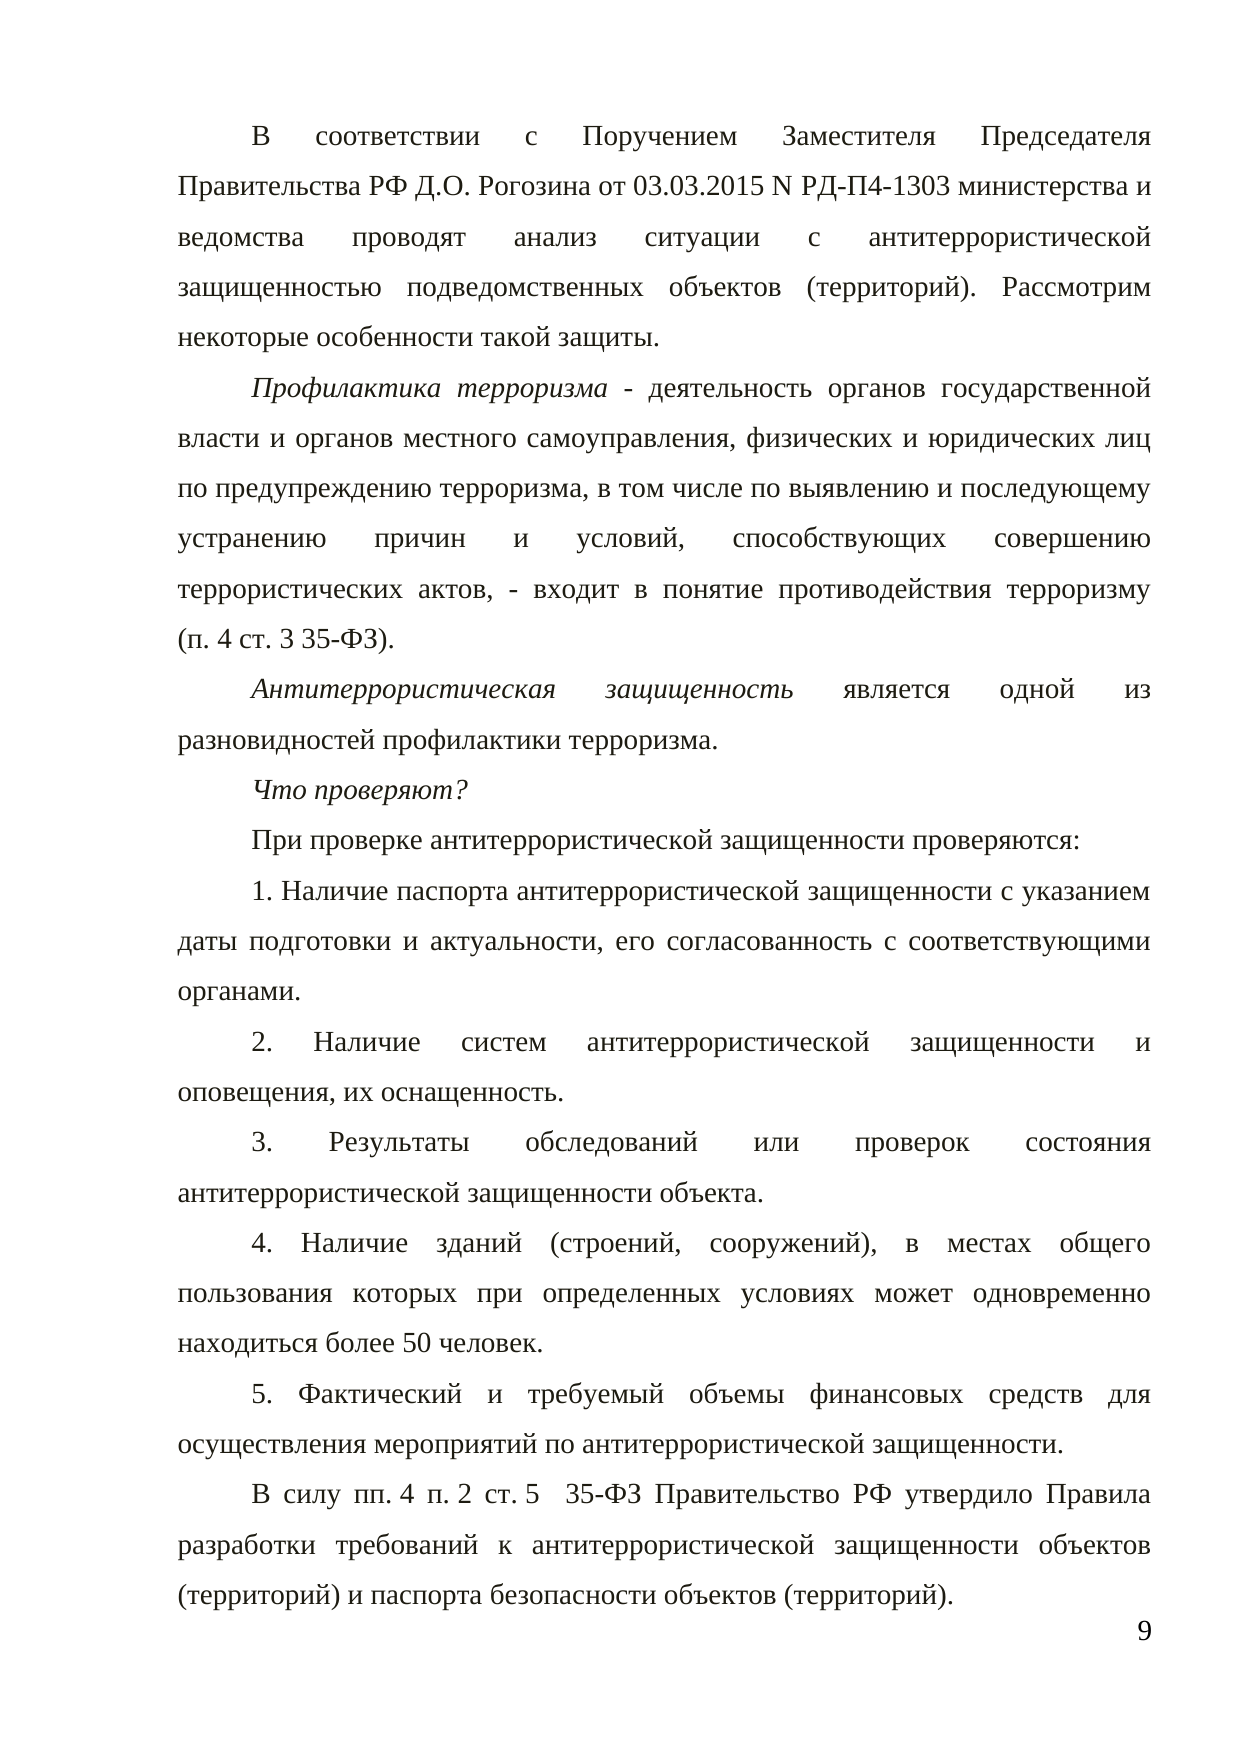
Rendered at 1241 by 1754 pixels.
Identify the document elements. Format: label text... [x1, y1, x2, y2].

text 4. Наличие зданий (строений, сооружений), в местах общего пользования которых при определенных условиях может одновременно находиться более 50 человек. [177, 1225, 1152, 1359]
text 2. Наличие систем антитеррористической защищенности и оповещения, их оснащенность. [177, 1024, 1152, 1108]
text 3. Результаты обследований или проверок состояния антитеррористической защищенности объекта. [177, 1124, 1152, 1208]
text В соответствии с Поручением Заместителя Председателя Правительства РФ Д.О. Рогозина от 03.03.2015 N РД-П4-1303 министерства и ведомства проводят анализ ситуации с антитеррористической защищенностью подведомственных объектов (территорий). Рассмотрим некоторые особенности такой защиты. [177, 118, 1152, 353]
text В силу пп. 4 п. 2 ст. 5 35-ФЗ Правительство РФ утвердило Правила разработки требований к антитеррористической защищенности объектов (территорий) и паспорта безопасности объектов (территорий). [177, 1477, 1152, 1611]
text 5. Фактический и требуемый объемы финансовых средств для осуществления мероприятий по антитеррористической защищенности. [177, 1376, 1152, 1460]
text 1. Наличие паспорта антитеррористической защищенности с указанием даты подготовки и актуальности, его согласованность с соответствующими органами. [177, 873, 1152, 1007]
text Что проверяют? [177, 772, 1152, 806]
text Профилактика терроризма - деятельность органов государственной власти и органов местного самоуправления, физических и юридических лиц по предупреждению терроризма, в том числе по выявлению и последующему устранению причин и условий, способствующих совершению террористических актов, - входит в понятие противодействия терроризму (п. 4 ст. 3 35-ФЗ). [177, 370, 1152, 655]
text Антитеррористическая защищенность является одной из разновидностей профилактики терроризма. [177, 672, 1152, 755]
text При проверке антитеррористической защищенности проверяются: [177, 822, 1152, 856]
